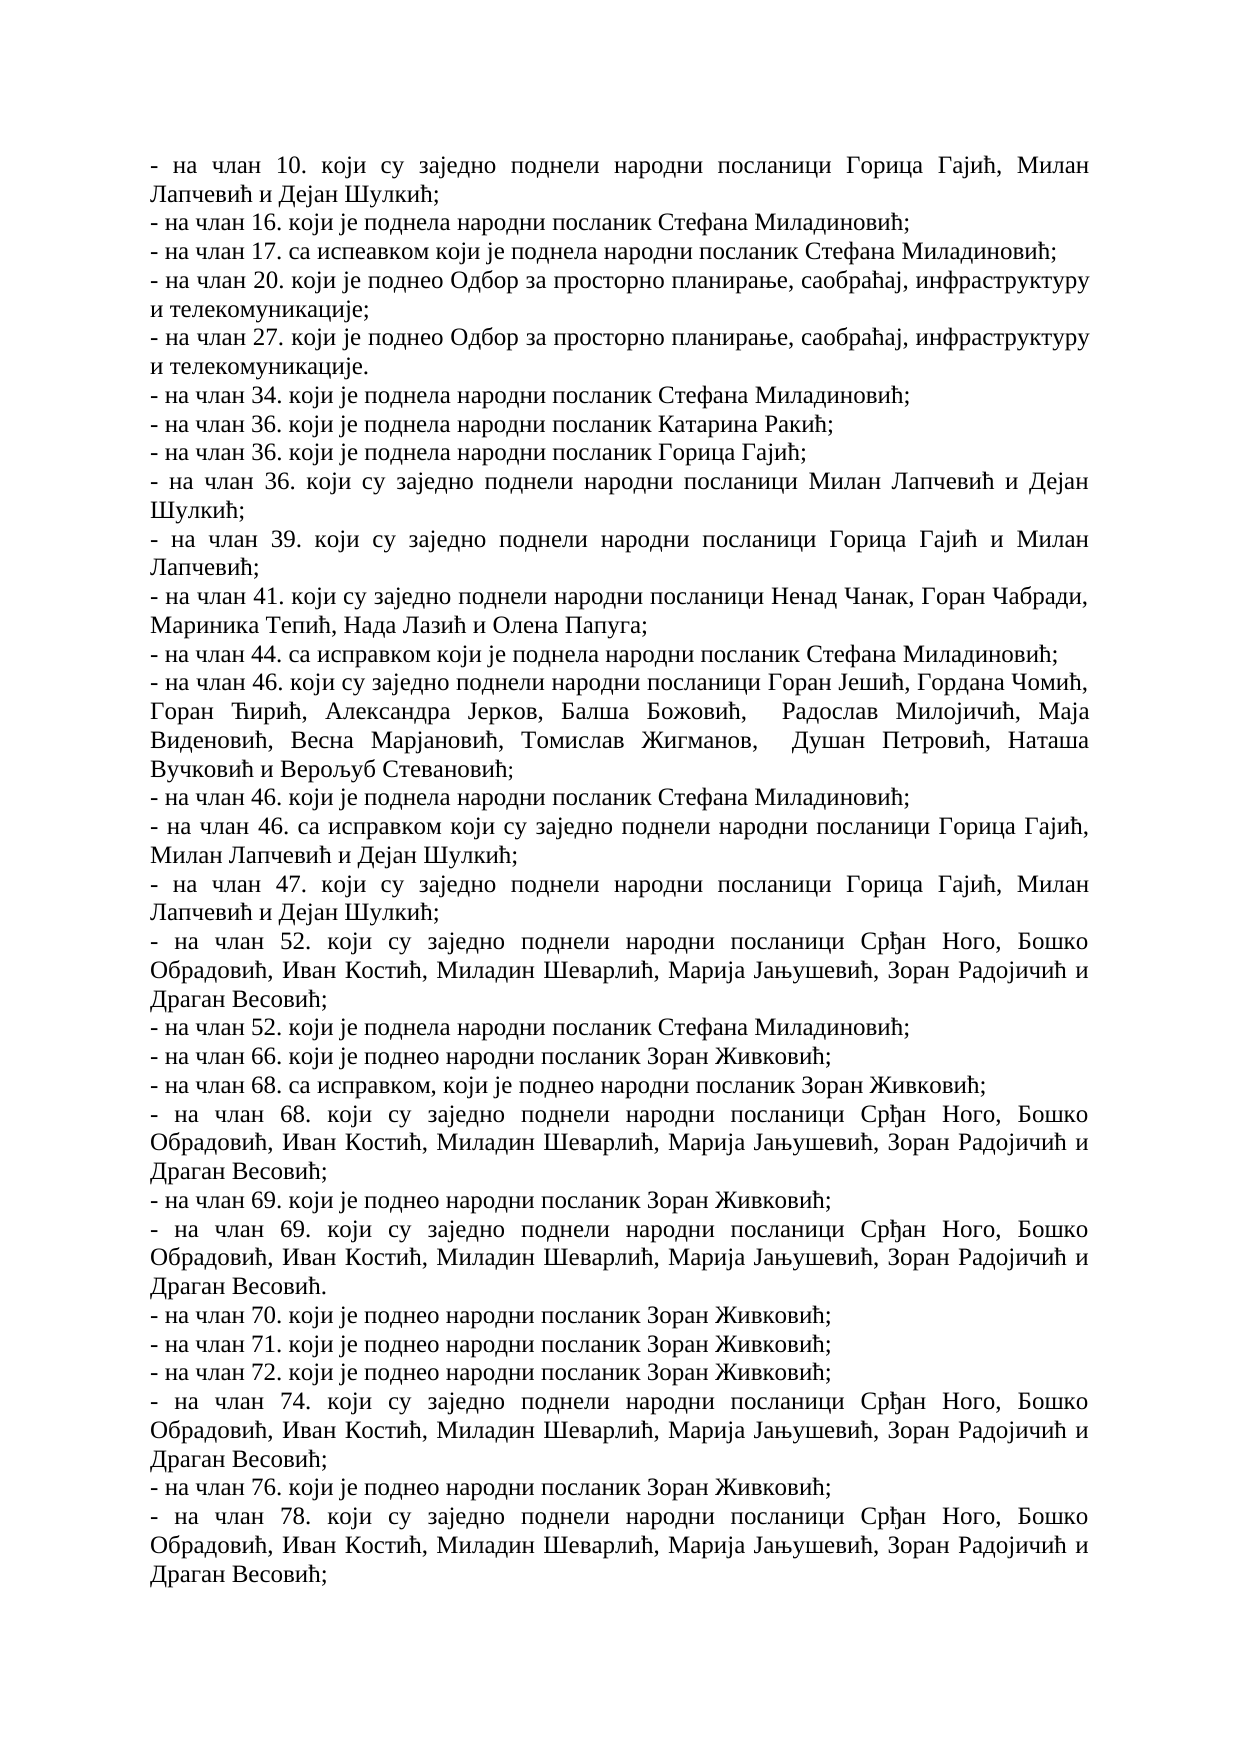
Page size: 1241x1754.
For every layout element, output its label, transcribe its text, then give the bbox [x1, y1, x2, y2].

text - на члан 66. који је поднео народни посланик Зоран Живковић; [150, 1041, 1090, 1070]
text - на члан 36. који су заједно поднели народни посланици Милан Лапчевић и Дејан Шулкић; [150, 466, 1090, 524]
text - на члан 44. са исправком који је поднела народни посланик Стефана Миладиновић; [150, 639, 1090, 667]
text - на члан 52. који је поднела народни посланик Стефана Миладиновић; [150, 1012, 1090, 1041]
text - на члан 71. који је поднео народни посланик Зоран Живковић; [150, 1329, 1090, 1357]
text - на члан 74. који су заједно поднели народни посланици Срђан Ного, Бошко Обрадовић, Иван Костић, Миладин Шеварлић, Марија Јањушевић, Зоран Радојичић и Драган Весовић; [150, 1386, 1090, 1472]
text - на члан 69. који су заједно поднели народни посланици Срђан Ного, Бошко Обрадовић, Иван Костић, Миладин Шеварлић, Марија Јањушевић, Зоран Радојичић и Драган Весовић. [150, 1214, 1090, 1300]
text - на члан 52. који су заједно поднели народни посланици Срђан Ного, Бошко Обрадовић, Иван Костић, Миладин Шеварлић, Марија Јањушевић, Зоран Радојичић и Драган Весовић; [150, 926, 1090, 1012]
text - на члан 41. који су заједно поднели народни посланици Ненад Чанак, Горан Чабради, Мариника Тепић, Нада Лазић и Олена Папуга; [150, 581, 1090, 639]
text - на члан 10. који су заједно поднели народни посланици Горица Гајић, Милан Лапчевић и Дејан Шулкић; [150, 150, 1090, 207]
text - на члан 68. са исправком, који је поднео народни посланик Зоран Живковић; [150, 1070, 1090, 1099]
text - на члан 68. који су заједно поднели народни посланици Срђан Ного, Бошко Обрадовић, Иван Костић, Миладин Шеварлић, Марија Јањушевић, Зоран Радојичић и Драган Весовић; [150, 1099, 1090, 1185]
text - на члан 46. који су заједно поднели народни посланици Горан Јешић, Гордана Чомић, Горан Ћирић, Александра Јерков, Балша Божовић, Радослав Милојичић, Маја Виденовић, Весна Марјановић, Томислав Жигманов, Душан Петровић, Наташа Вучковић и Верољуб Стевановић; [150, 667, 1090, 782]
text - на члан 34. који је поднела народни посланик Стефана Миладиновић; [150, 380, 1090, 409]
text - на члан 16. који је поднела народни посланик Стефана Миладиновић; [150, 207, 1090, 236]
text - на члан 69. који је поднео народни посланик Зоран Живковић; [150, 1185, 1090, 1214]
text - на члан 36. који је поднела народни посланик Горица Гајић; [150, 437, 1090, 466]
text - на члан 46. који је поднела народни посланик Стефана Миладиновић; [150, 782, 1090, 811]
text - на члан 47. који су заједно поднели народни посланици Горица Гајић, Милан Лапчевић и Дејан Шулкић; [150, 869, 1090, 926]
text - на члан 78. који су заједно поднели народни посланици Срђан Ного, Бошко Обрадовић, Иван Костић, Миладин Шеварлић, Марија Јањушевић, Зоран Радојичић и Драган Весовић; [150, 1501, 1090, 1587]
text - на члан 72. који је поднео народни посланик Зоран Живковић; [150, 1357, 1090, 1386]
text - на члан 27. који је поднео Одбор за просторно планирање, саобраћај, инфраструктуру и телекомуникације. [150, 322, 1090, 380]
text - на члан 39. који су заједно поднели народни посланици Горица Гајић и Милан Лапчевић; [150, 524, 1090, 581]
text - на члан 17. са испеавком који је поднела народни посланик Стефана Миладиновић; [150, 236, 1090, 265]
text - на члан 70. који је поднео народни посланик Зоран Живковић; [150, 1300, 1090, 1329]
text - на члан 76. који је поднео народни посланик Зоран Живковић; [150, 1472, 1090, 1501]
text - на члан 36. који је поднела народни посланик Катарина Ракић; [150, 409, 1090, 437]
text - на члан 46. са исправком који су заједно поднели народни посланици Горица Гајић, Милан Лапчевић и Дејан Шулкић; [150, 811, 1090, 869]
text - на члан 20. који је поднео Одбор за просторно планирање, саобраћај, инфраструктуру и телекомуникације; [150, 265, 1090, 322]
